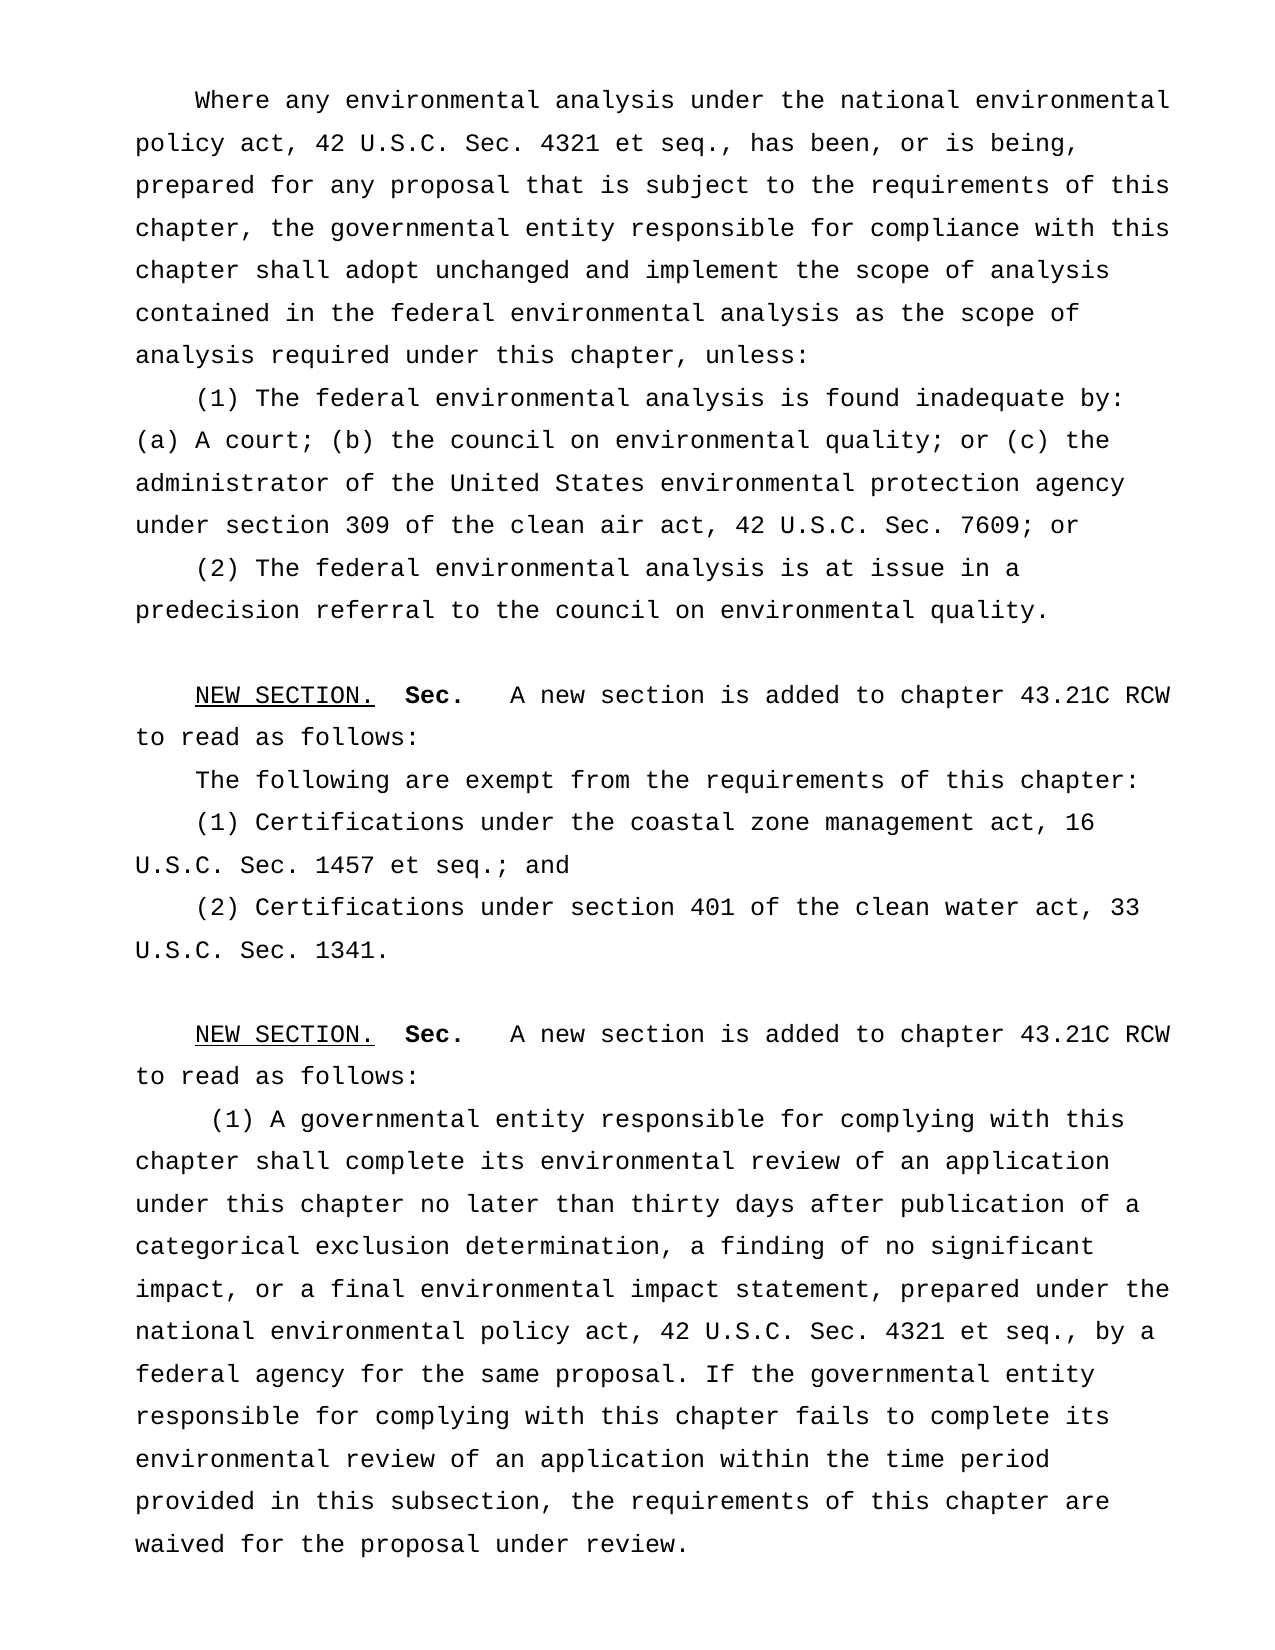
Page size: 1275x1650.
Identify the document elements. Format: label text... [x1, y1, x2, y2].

text (1) The federal environmental analysis is found inadequate by: (a) A court; (b) the council on environmental quality; or (c) the administrator of the United States environmental protection agency under section 309 of the clean air act, 42 U.S.C. Sec. 7609; or [135, 372, 1170, 542]
text NEW SECTION. Sec. A new section is added to chapter 43.21C RCW to read as follows: [135, 669, 1170, 754]
text (2) Certifications under section 401 of the clean water act, 33 U.S.C. Sec. 1341. [135, 882, 1170, 967]
text (1) Certifications under the coastal zone management act, 16 U.S.C. Sec. 1457 et seq.; and [135, 797, 1170, 882]
text (2) The federal environmental analysis is at issue in a predecision referral to the council on environmental quality. [135, 542, 1170, 627]
text The following are exempt from the requirements of this chapter: [135, 754, 1170, 797]
text (1) A governmental entity responsible for complying with this chapter shall complete its environmental review of an application under this chapter no later than thirty days after publication of a categorical exclusion determination, a finding of no significant impact, or a final environmental impact statement, prepared under the national environmental policy act, 42 U.S.C. Sec. 4321 et seq., by a federal agency for the same proposal. If the governmental entity responsible for complying with this chapter fails to complete its environmental review of an application within the time period provided in this subsection, the requirements of this chapter are waived for the proposal under review. [135, 1093, 1170, 1561]
text Where any environmental analysis under the national environmental policy act, 42 U.S.C. Sec. 4321 et seq., has been, or is being, prepared for any proposal that is subject to the requirements of this chapter, the governmental entity responsible for compliance with this chapter shall adopt unchanged and implement the scope of analysis contained in the federal environmental analysis as the scope of analysis required under this chapter, unless: [135, 75, 1170, 372]
text NEW SECTION. Sec. A new section is added to chapter 43.21C RCW to read as follows: [135, 1008, 1170, 1093]
